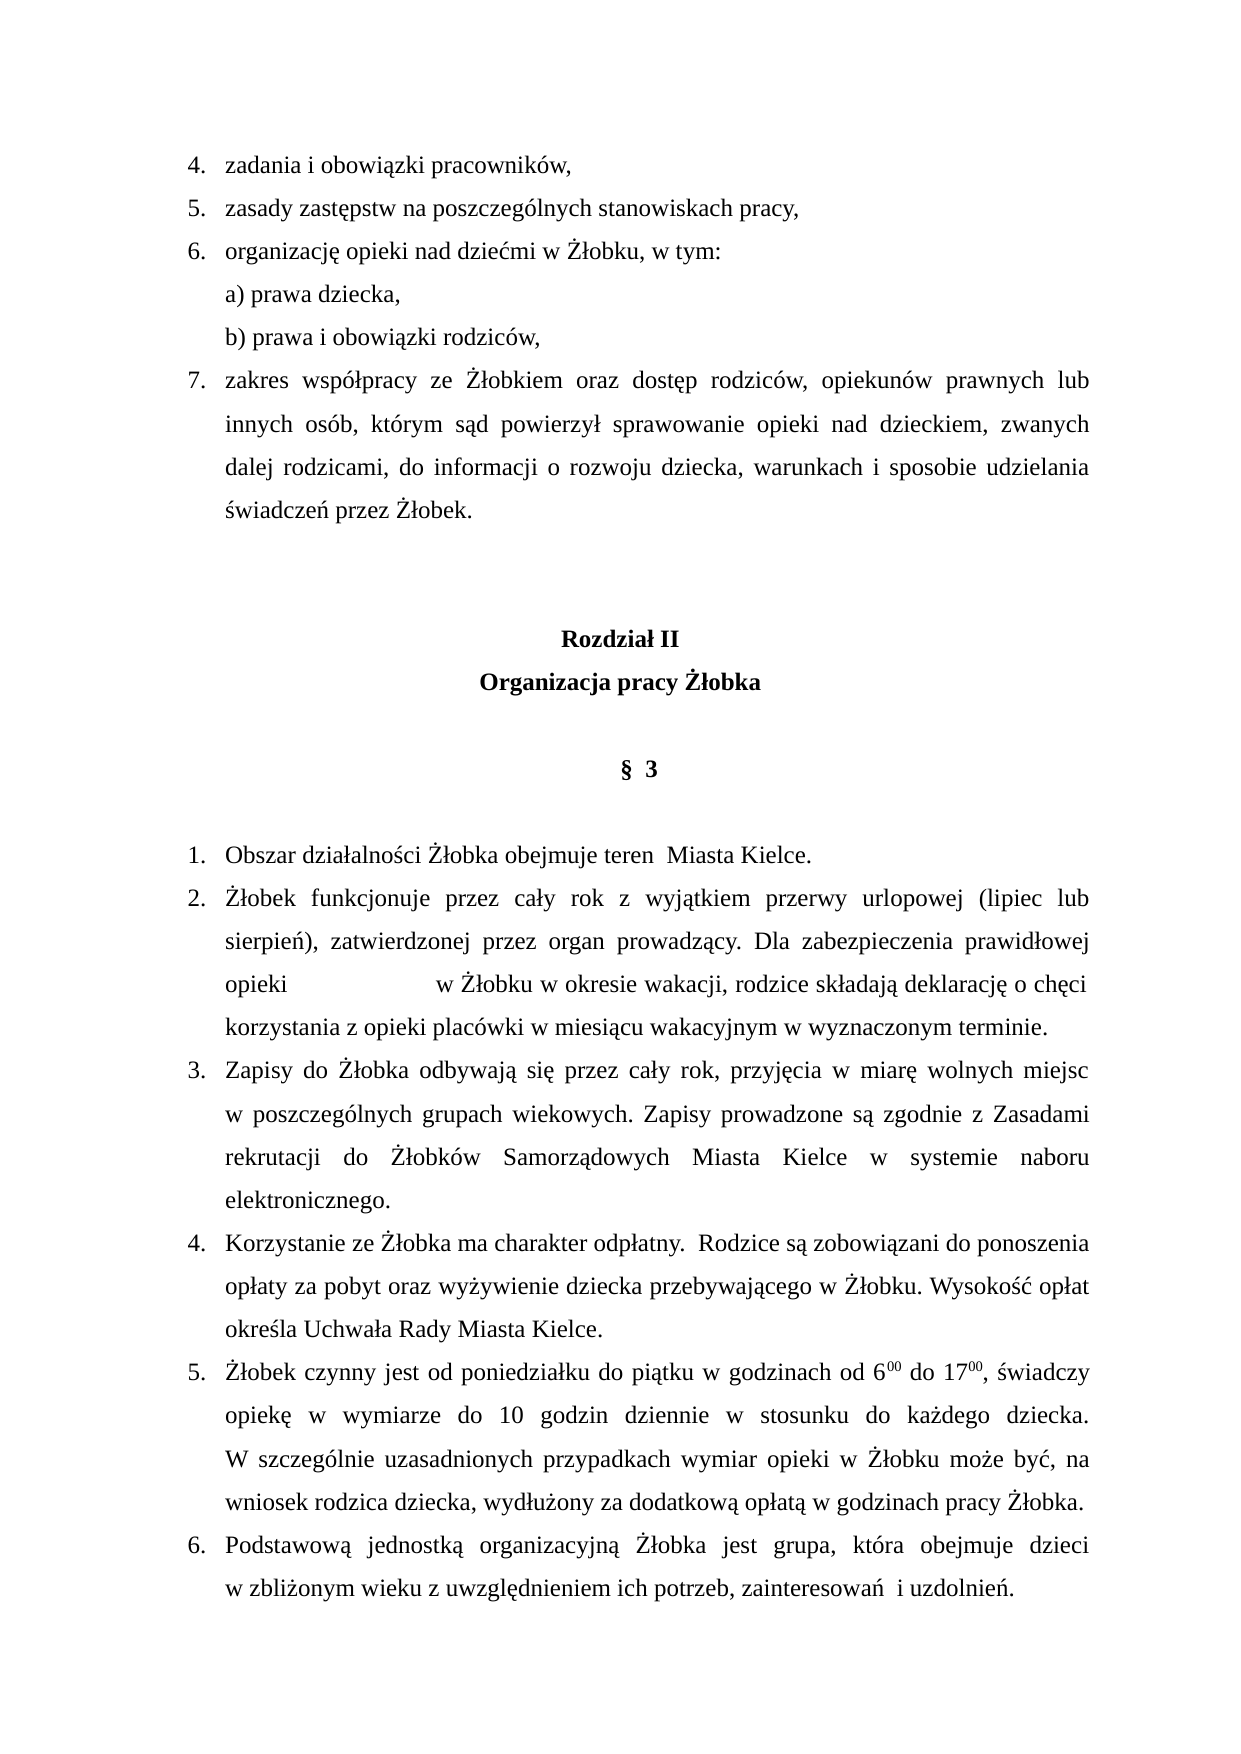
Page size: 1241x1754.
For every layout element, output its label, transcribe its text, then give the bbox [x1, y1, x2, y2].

text Rozdział II [150, 624, 1090, 653]
list Podstawową jednostką organizacyjną Żłobka jest grupa, która obejmuje dzieci w zbliżonym wieku z uwzględnieniem ich potrzeb, zainteresowań i uzdolnień. [187, 1530, 1090, 1602]
list zakres współpracy ze Żłobkiem oraz dostęp rodziców, opiekunów prawnych lub innych osób, którym sąd powierzył sprawowanie opieki nad dzieckiem, zwanych dalej rodzicami, do informacji o rozwoju dziecka, warunkach i sposobie udzielania świadczeń przez Żłobek. [187, 366, 1090, 524]
list zadania i obowiązki pracowników, [187, 150, 1090, 179]
text Organizacja pracy Żłobka [150, 667, 1090, 696]
text § 3 [187, 754, 1090, 782]
list Obszar działalności Żłobka obejmuje teren Miasta Kielce. [187, 840, 1090, 869]
text a) prawa dziecka, [225, 279, 1090, 308]
list zasady zastępstw na poszczególnych stanowiskach pracy, [187, 193, 1090, 222]
list Korzystanie ze Żłobka ma charakter odpłatny. Rodzice są zobowiązani do ponoszenia opłaty za pobyt oraz wyżywienie dziecka przebywającego w Żłobku. Wysokość opłat określa Uchwała Rady Miasta Kielce. [187, 1228, 1090, 1343]
text b) prawa i obowiązki rodziców, [225, 322, 1090, 351]
list Zapisy do Żłobka odbywają się przez cały rok, przyjęcia w miarę wolnych miejsc w poszczególnych grupach wiekowych. Zapisy prowadzone są zgodnie z Zasadami rekrutacji do Żłobków Samorządowych Miasta Kielce w systemie naboru elektronicznego. [187, 1056, 1090, 1214]
list organizację opieki nad dziećmi w Żłobku, w tym: [187, 236, 1090, 265]
list Żłobek czynny jest od poniedziałku do piątku w godzinach od 600 do 1700, świadczy opiekę w wymiarze do 10 godzin dziennie w stosunku do każdego dziecka. W szczególnie uzasadnionych przypadkach wymiar opieki w Żłobku może być, na wniosek rodzica dziecka, wydłużony za dodatkową opłatą w godzinach pracy Żłobka. [187, 1357, 1090, 1516]
list Żłobek funkcjonuje przez cały rok z wyjątkiem przerwy urlopowej (lipiec lub sierpień), zatwierdzonej przez organ prowadzący. Dla zabezpieczenia prawidłowej opieki w Żłobku w okresie wakacji, rodzice składają deklarację o chęci korzystania z opieki placówki w miesiącu wakacyjnym w wyznaczonym terminie. [187, 883, 1090, 1041]
